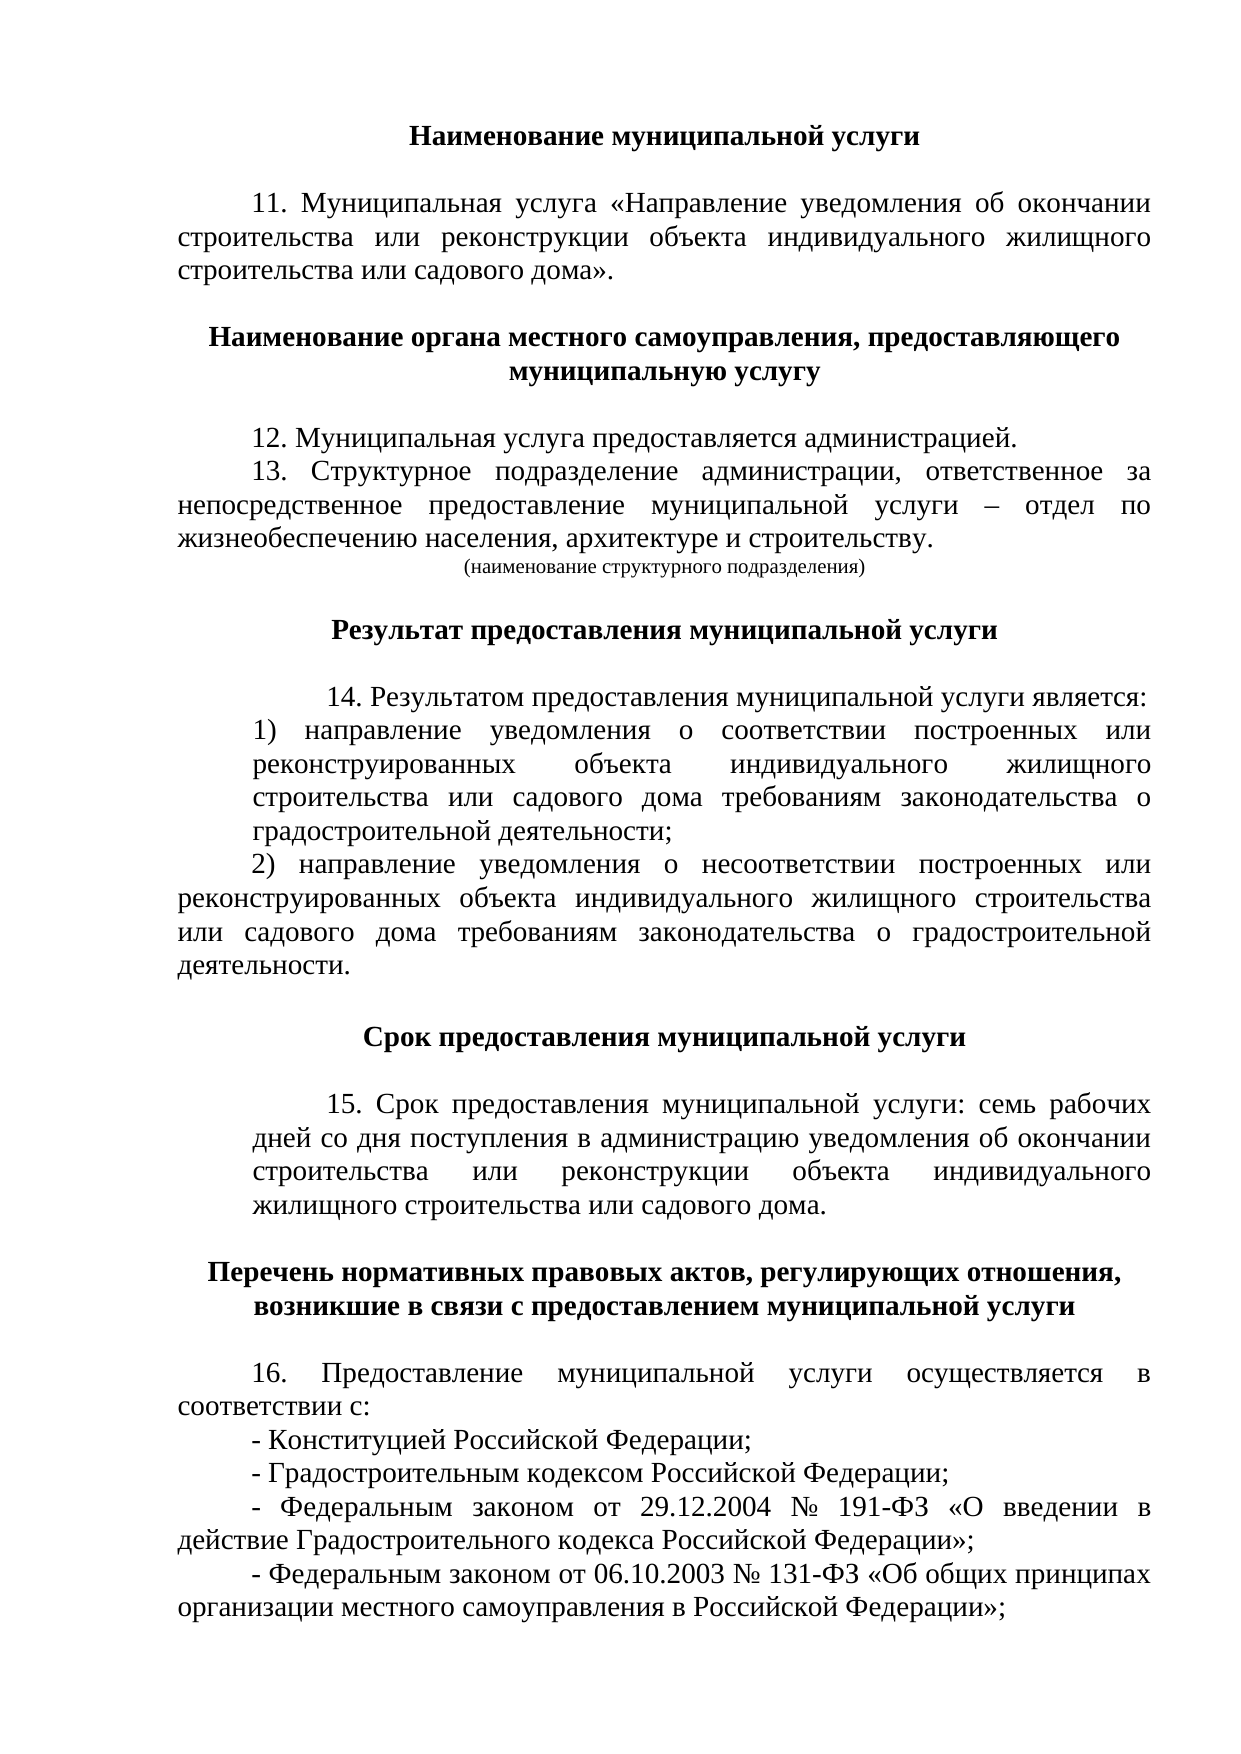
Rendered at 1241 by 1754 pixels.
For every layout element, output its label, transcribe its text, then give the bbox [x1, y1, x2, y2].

text Перечень нормативных правовых актов, регулирующих отношения, возникшие в связи с предоставлением муниципальной услуги [177, 1254, 1152, 1321]
text 15. Срок предоставления муниципальной услуги: семь рабочих дней со дня поступления в администрацию уведомления об окончании строительства или реконструкции объекта индивидуального жилищного строительства или садового дома. [252, 1086, 1152, 1221]
text 12. Муниципальная услуга предоставляется администрацией. [177, 420, 1152, 453]
text Срок предоставления муниципальной услуги [177, 1019, 1152, 1053]
text 13. Структурное подразделение администрации, ответственное за непосредственное предоставление муниципальной услуги – отдел по жизнеобеспечению населения, архитектуре и строительству. [177, 453, 1152, 554]
text 14. Результатом предоставления муниципальной услуги является: [252, 679, 1152, 712]
text Результат предоставления муниципальной услуги [177, 612, 1152, 645]
text - Федеральным законом от 29.12.2004 № 191-ФЗ «О введении в действие Градостроительного кодекса Российской Федерации»; [177, 1489, 1152, 1556]
text - Конституцией Российской Федерации; [177, 1422, 1152, 1455]
text Наименование муниципальной услуги [177, 118, 1152, 152]
text - Федеральным законом от 06.10.2003 № 131-ФЗ «Об общих принципах организации местного самоуправления в Российской Федерации»; [177, 1556, 1152, 1623]
text (наименование структурного подразделения) [177, 554, 1152, 578]
text - Градостроительным кодексом Российской Федерации; [177, 1455, 1152, 1489]
text 11. Муниципальная услуга «Направление уведомления об окончании строительства или реконструкции объекта индивидуального жилищного строительства или садового дома». [177, 185, 1152, 286]
text Наименование органа местного самоуправления, предоставляющего муниципальную услугу [177, 319, 1152, 386]
text 2) направление уведомления о несоответствии построенных или реконструированных объекта индивидуального жилищного строительства или садового дома требованиям законодательства о градостроительной деятельности. [177, 847, 1152, 981]
text 1) направление уведомления о соответствии построенных или реконструированных объекта индивидуального жилищного строительства или садового дома требованиям законодательства о градостроительной деятельности; [252, 712, 1152, 847]
text 16. Предоставление муниципальной услуги осуществляется в соответствии с: [177, 1355, 1152, 1422]
